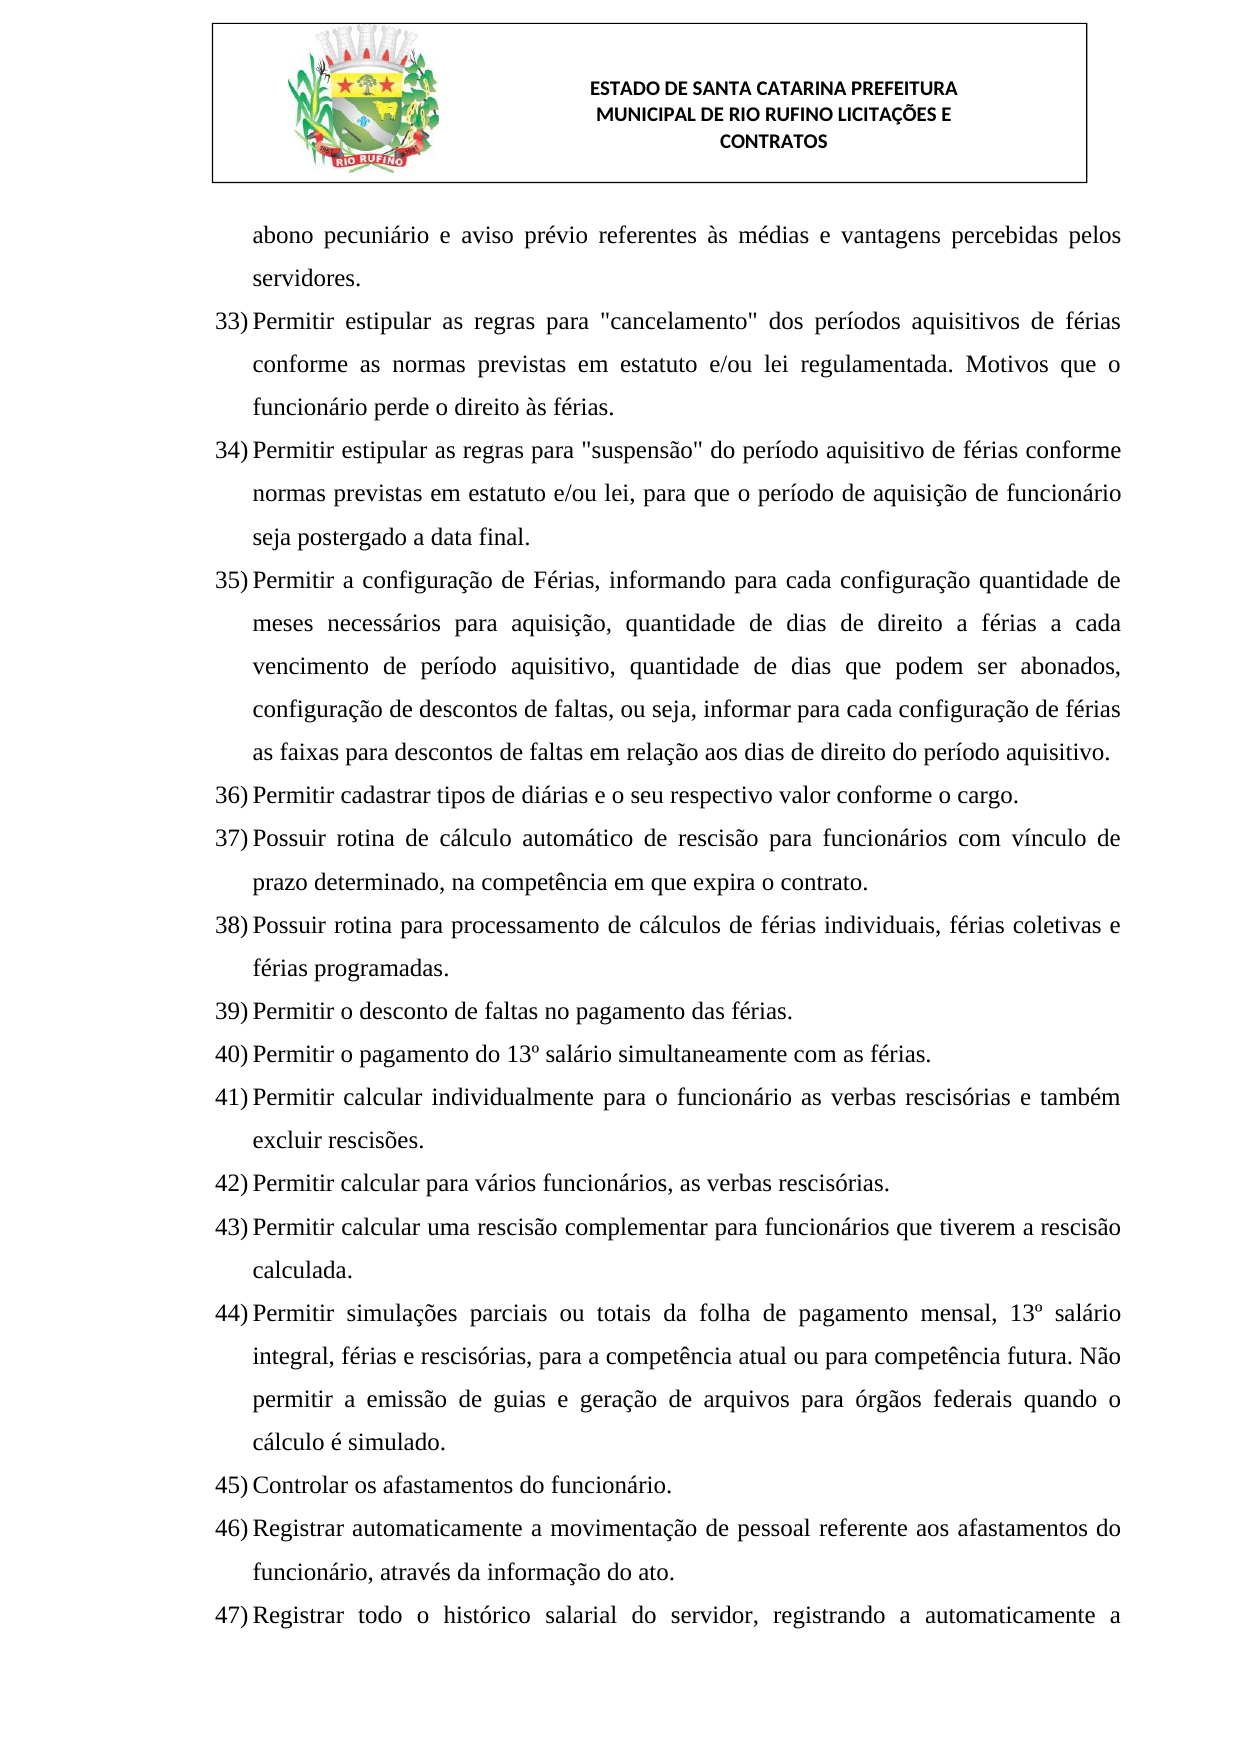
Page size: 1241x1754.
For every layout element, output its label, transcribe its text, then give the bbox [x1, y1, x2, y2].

list Permitir o pagamento do 13º salário simultaneamente com as férias. [215, 1039, 1122, 1068]
list Permitir o desconto de faltas no pagamento das férias. [215, 996, 1122, 1025]
picture [288, 24, 439, 173]
list Permitir calcular individualmente para o funcionário as verbas rescisórias e também excluir rescisões. [215, 1082, 1122, 1154]
list Permitir calcular uma rescisão complementar para funcionários que tiverem a rescisão calculada. [215, 1212, 1122, 1283]
list Permitir estipular as regras para "cancelamento" dos períodos aquisitivos de férias conforme as normas previstas em estatuto e/ou lei regulamentada. Motivos que o funcionário perde o direito às férias. [215, 306, 1122, 421]
list Permitir estipular as regras para "suspensão" do período aquisitivo de férias conforme normas previstas em estatuto e/ou lei, para que o período de aquisição de funcionário seja postergado a data final. [215, 435, 1122, 550]
list Possuir rotina de cálculo automático de rescisão para funcionários com vínculo de prazo determinado, na competência em que expira o contrato. [215, 823, 1122, 895]
list Permitir simulações parciais ou totais da folha de pagamento mensal, 13º salário integral, férias e rescisórias, para a competência atual ou para competência futura. Não permitir a emissão de guias e geração de arquivos para órgãos federais quando o cálculo é simulado. [215, 1298, 1122, 1456]
list Controlar os afastamentos do funcionário. [215, 1470, 1122, 1499]
list Possuir rotina para processamento de cálculos de férias individuais, férias coletivas e férias programadas. [215, 910, 1122, 982]
list Permitir calcular para vários funcionários, as verbas rescisórias. [215, 1168, 1122, 1197]
list Registrar automaticamente a movimentação de pessoal referente aos afastamentos do funcionário, através da informação do ato. [215, 1513, 1122, 1585]
list Permitir cadastrar tipos de diárias e o seu respectivo valor conforme o cargo. [215, 780, 1122, 809]
list Permitir a configuração de Férias, informando para cada configuração quantidade de meses necessários para aquisição, quantidade de dias de direito a férias a cada vencimento de período aquisitivo, quantidade de dias que podem ser abonados, configuração de descontos de faltas, ou seja, informar para cada configuração de férias as faixas para descontos de faltas em relação aos dias de direito do período aquisitivo. [215, 565, 1122, 766]
